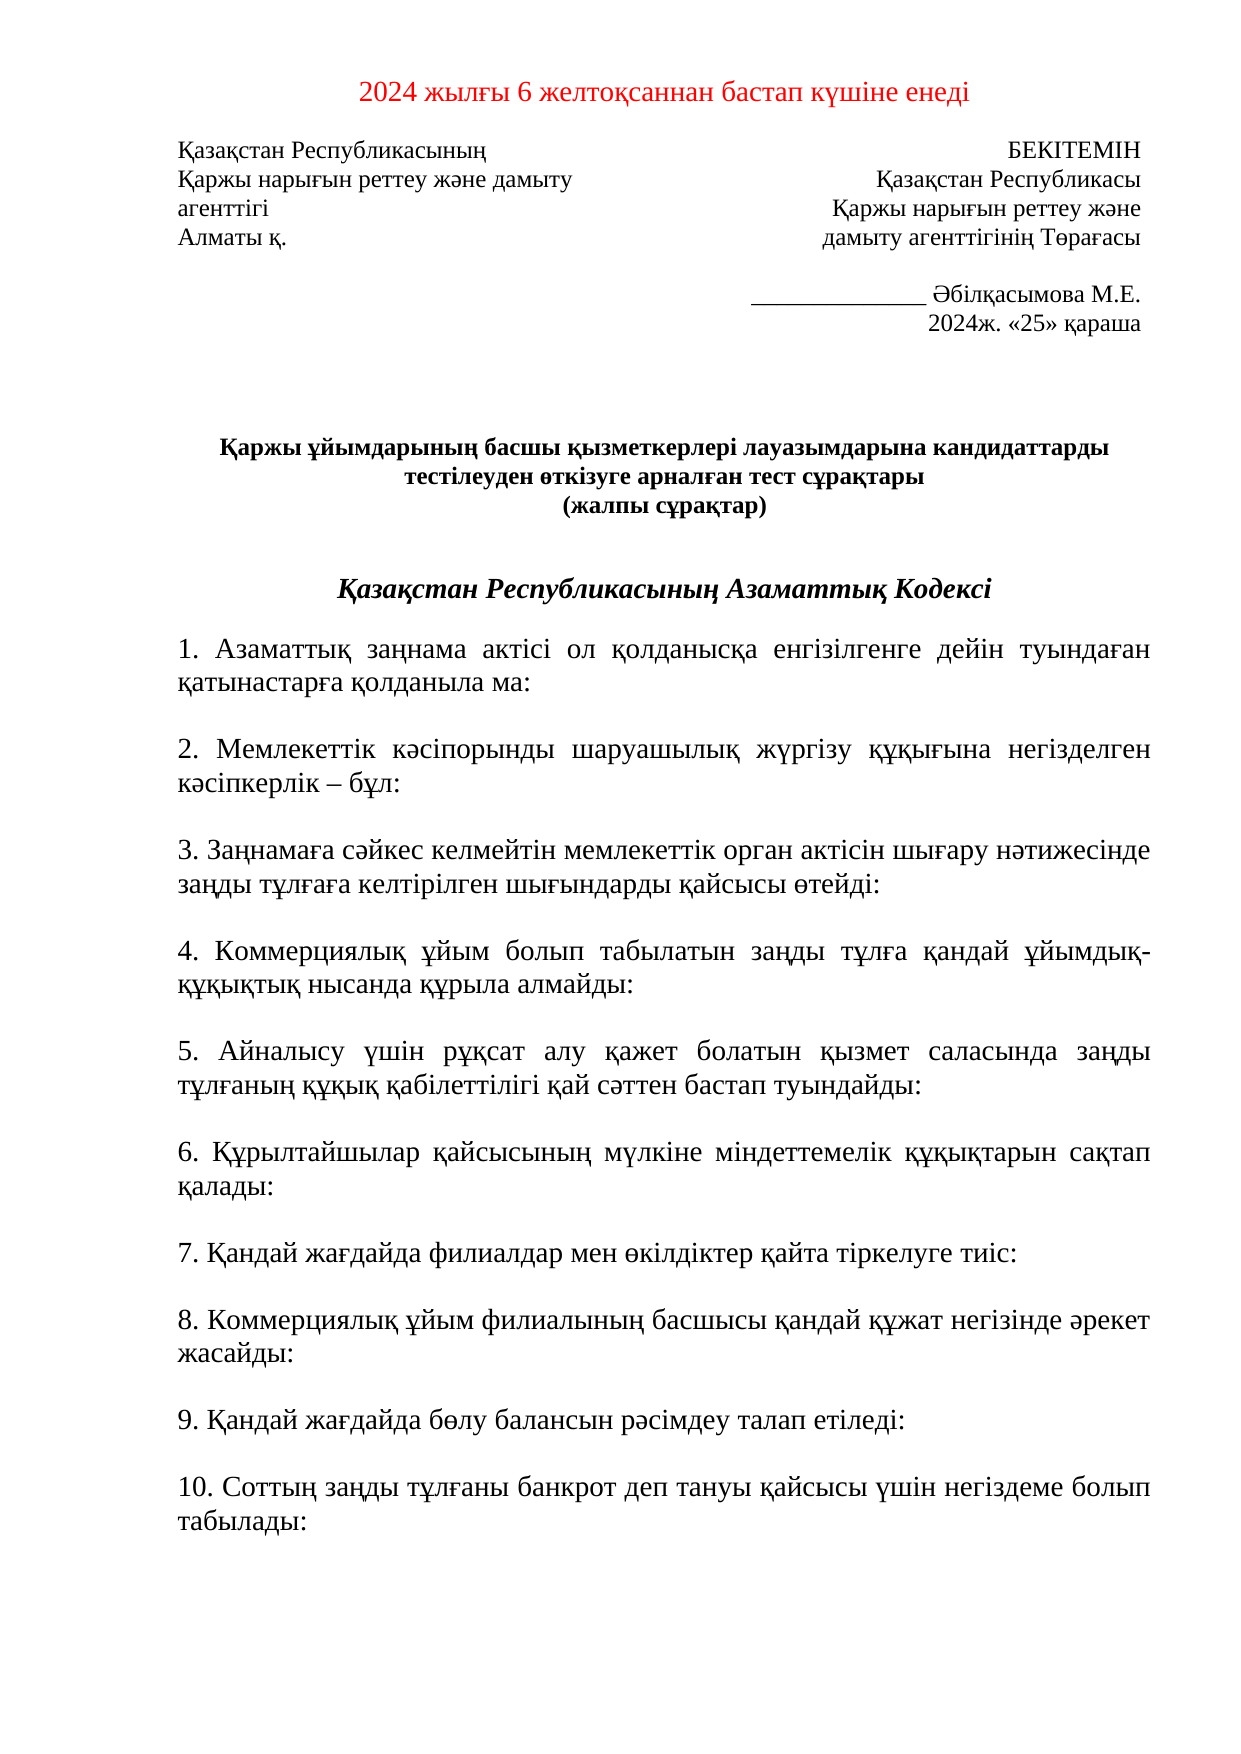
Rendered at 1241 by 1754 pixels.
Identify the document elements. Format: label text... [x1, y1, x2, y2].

text 1. Азаматтық заңнама актісі ол қолданысқа енгізілгенге дейін туындаған қатынастарға қолданыла ма: [177, 631, 1152, 698]
table_header БЕКІТЕМІН Қазақстан Республикасы Қаржы нарығын реттеу және дамыту агенттігінің Төрағасы ______________ Әбілқасымова М.Е. 2024ж. «25» қараша [641, 135, 1152, 365]
text 4. Коммерциялық ұйым болып табылатын заңды тұлға қандай ұйымдық-құқықтық нысанда құрыла алмайды: [177, 933, 1152, 1000]
text 8. Коммерциялық ұйым филиалының басшысы қандай құжат негізінде әрекет жасайды: [177, 1302, 1152, 1369]
text (жалпы сұрақтар) [177, 490, 1152, 519]
text Қазақстан Республикасының Азаматтық Кодексі [177, 572, 1152, 605]
text 5. Айналысу үшін рұқсат алу қажет болатын қызмет саласында заңды тұлғаның құқық қабілеттілігі қай сәттен бастап туындайды: [177, 1033, 1152, 1101]
table_header Қазақстан Республикасының Қаржы нарығын реттеу және дамыту агенттігі Алматы қ. [166, 135, 641, 365]
text 9. Қандай жағдайда бөлу балансын рәсімдеу талап етіледі: [177, 1402, 1152, 1436]
text 6. Құрылтайшылар қайсысының мүлкіне міндеттемелік құқықтарын сақтап қалады: [177, 1134, 1152, 1201]
text 7. Қандай жағдайда филиалдар мен өкілдіктер қайта тіркелуге тиіс: [177, 1235, 1152, 1268]
text 10. Соттың заңды тұлғаны банкрот деп тануы қайсысы үшін негіздеме болып табылады: [177, 1469, 1152, 1537]
text Қаржы ұйымдарының басшы қызметкерлері лауазымдарына кандидаттарды тестілеуден өткізуге арналған тест сұрақтары [177, 432, 1152, 490]
text 2. Мемлекеттік кәсіпорынды шаруашылық жүргізу құқығына негізделген кәсіпкерлік – бұл: [177, 732, 1152, 799]
text 3. Заңнамаға сәйкес келмейтін мемлекеттік орган актісін шығару нәтижесінде заңды тұлғаға келтірілген шығындарды қайсысы өтейді: [177, 832, 1152, 899]
